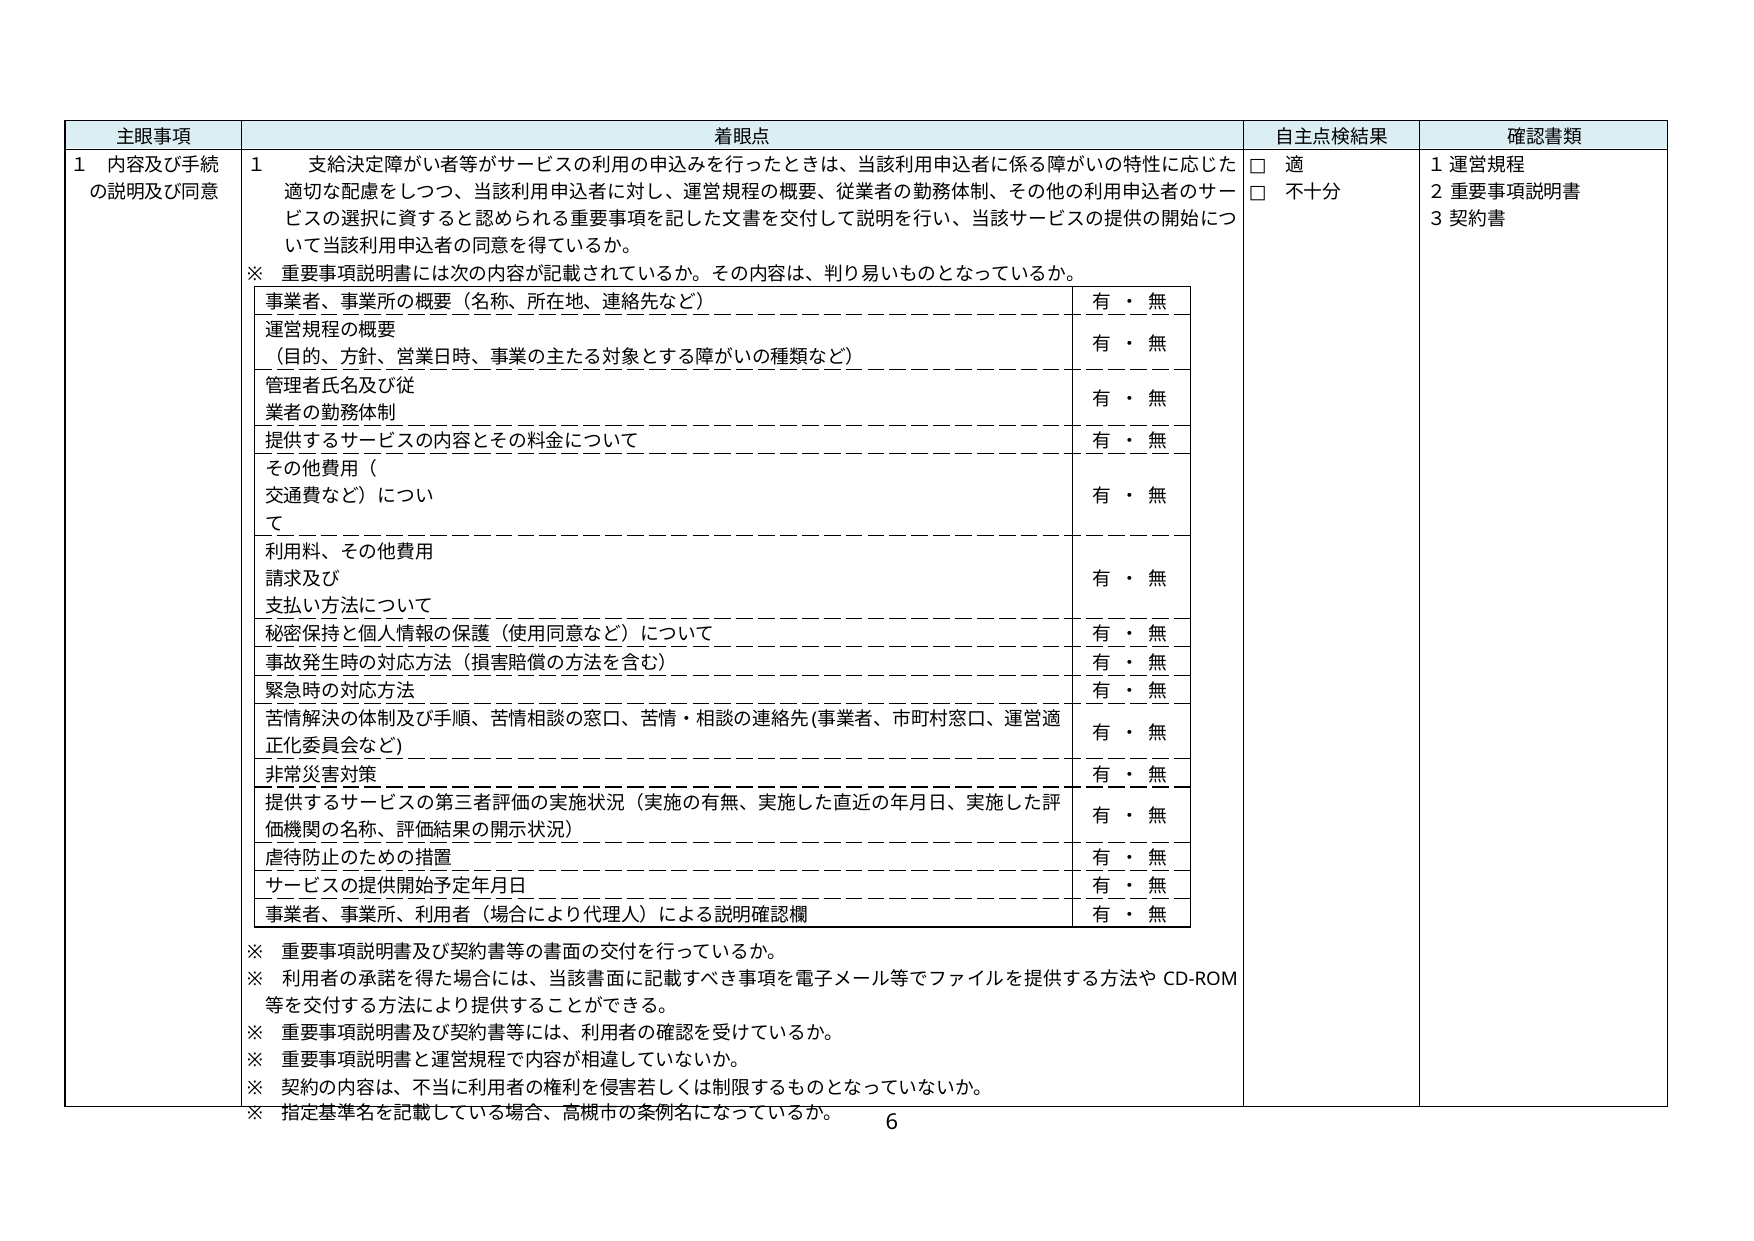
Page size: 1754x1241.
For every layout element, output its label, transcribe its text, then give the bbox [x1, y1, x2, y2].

table_header 主眼事項 [66, 121, 241, 148]
table_cell １ 支給決定障がい者等がサービスの利用の申込みを行ったときは、当該利用申込者に係る障がいの特性に応じた適切な配慮をしつつ、当該利用申込者に対し、運営規程の概要、従業者の勤務体制、その他の利用申込者のサービスの選択に資すると認められる重要事項を記した文書を交付して説明を行い、当該サービスの提供の開始について当該利用申込者の同意を得ているか。 ※ 重要事項説明書には次の内容が記載されているか。その内容は、判り易いものとなっているか。 ※ 重要事項説明書及び契約書等の書面の交付を行っているか。 ※ 利用者の承諾を得た場合には、当該書面に記載すべき事項を電子メール等でファイルを提供する方法やCD-ROM等を交付する方法により提供することができる。 ※ 重要事項説明書及び契約書等には、利用者の確認を受けているか。 ※ 重要事項説明書と運営規程で内容が相違していないか。 ※ 契約の内容は、不当に利用者の権利を侵害若しくは制限するものとなっていないか。 ※ 指定基準名を記載している場合、高槻市の条例名になっているか。 [242, 150, 1243, 1106]
table_cell １ 内容及び手続 の説明及び同意 [66, 150, 241, 1106]
table_cell １ 運営規程 ２ 重要事項説明書 ３ 契約書 [1420, 150, 1667, 1106]
table_cell □ 適 □ 不十分 [1244, 150, 1419, 1106]
table_header 確認書類 [1420, 121, 1667, 148]
table_header 着眼点 [242, 121, 1243, 148]
table_header 自主点検結果 [1244, 121, 1419, 148]
